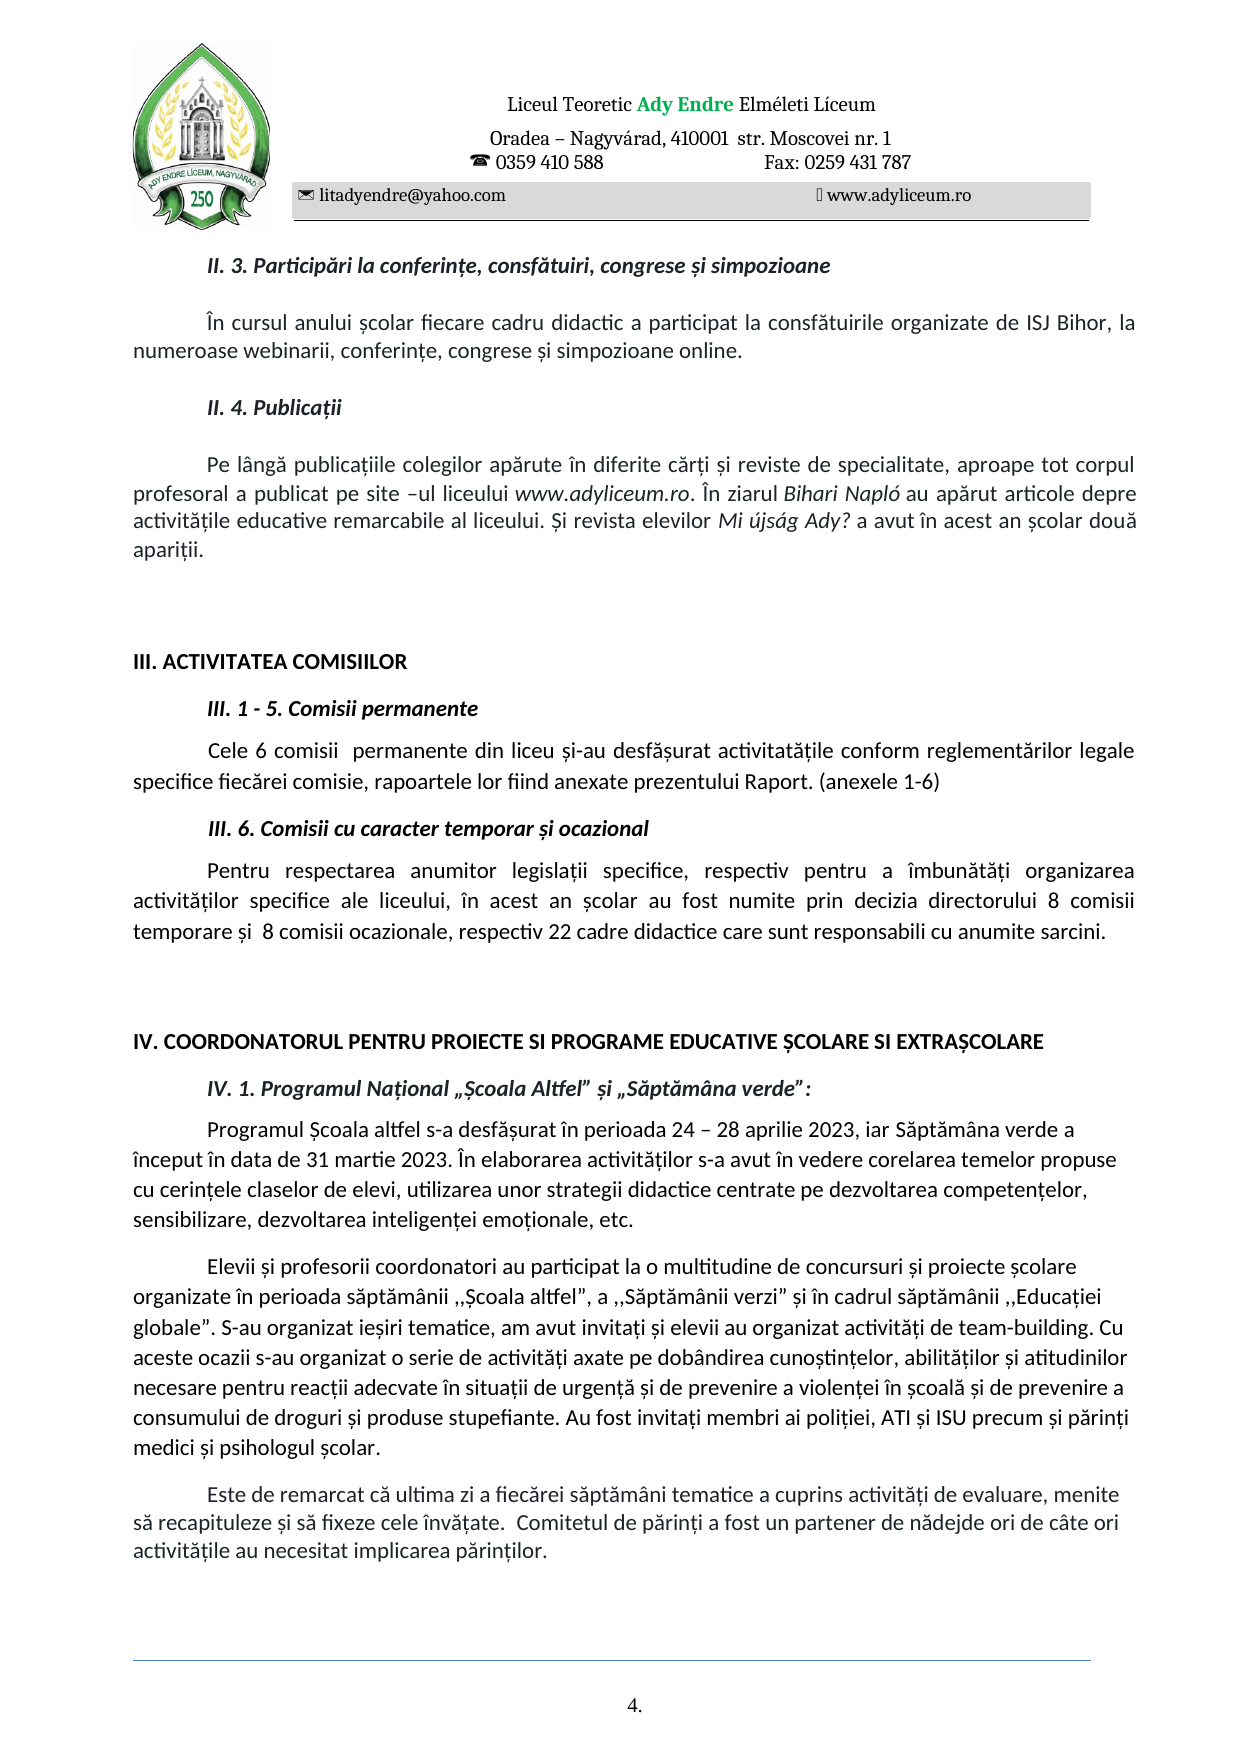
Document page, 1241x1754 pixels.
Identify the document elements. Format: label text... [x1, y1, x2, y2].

text Este de remarcat că ultima zi a fiecărei săptămâni tematice a cuprins activități de evaluare, menite să recapituleze și să fixeze cele învățate. Comitetul de părinți a fost un partener de nădejde ori de câte ori activitățile au necesitat implicarea părinților. [133, 1480, 1137, 1564]
text III. ACTIVITATEA COMISIILOR [133, 647, 1137, 675]
text II. 3. Participări la conferinţe, consfătuiri, congrese şi simpozioane [133, 251, 1137, 279]
text IV. 1. Programul Naţional „Școala Altfel” și „Săptămâna verde”: [133, 1074, 1137, 1102]
text Pe lângă publicațiile colegilor apărute în diferite cărți și reviste de specialitate, aproape tot corpul profesoral a publicat pe site –ul liceului www.adyliceum.ro. În ziarul Bihari Napló au apărut articole depre activitățile educative remarcabile al liceului. Și revista elevilor Mi újság Ady? a avut în acest an școlar două apariții. [133, 451, 1137, 563]
text Pentru respectarea anumitor legislații specifice, respectiv pentru a îmbunătăți organizarea activităților specifice ale liceului, în acest an școlar au fost numite prin decizia directorului 8 comisii temporare și 8 comisii ocazionale, respectiv 22 cadre didactice care sunt responsabili cu anumite sarcini. [133, 856, 1137, 945]
text II. 4. Publicații [133, 393, 1137, 421]
text III. 1 - 5. Comisii permanente [133, 694, 1137, 722]
text În cursul anului școlar fiecare cadru didactic a participat la consfătuirile organizate de ISJ Bihor, la numeroase webinarii, conferințe, congrese și simpozioane online. [133, 308, 1137, 364]
text III. 6. Comisii cu caracter temporar și ocazional [133, 814, 1137, 842]
picture [132, 43, 270, 230]
text Cele 6 comisii permanente din liceu și-au desfășurat activitatățile conform reglementărilor legale specifice fiecărei comisie, rapoartele lor fiind anexate prezentului Raport. (anexele 1-6) [133, 737, 1137, 795]
text Programul Școala altfel s-a desfășurat în perioada 24 – 28 aprilie 2023, iar Săptămâna verde a început în data de 31 martie 2023. În elaborarea activităților s-a avut în vedere corelarea temelor propuse cu cerințele claselor de elevi, utilizarea unor strategii didactice centrate pe dezvoltarea competențelor, sensibilizare, dezvoltarea inteligenței emoționale, etc. [133, 1115, 1137, 1233]
text Elevii și profesorii coordonatori au participat la o multitudine de concursuri și proiecte școlare organizate în perioada săptămânii ,,Școala altfel”, a ,,Săptămânii verzi” și în cadrul săptămânii ,,Educației globale”. S-au organizat ieșiri tematice, am avut invitați și elevii au organizat activități de team-building. Cu aceste ocazii s-au organizat o serie de activități axate pe dobândirea cunoștințelor, abilităților și atitudinilor necesare pentru reacții adecvate în situații de urgență și de prevenire a violenței în școală și de prevenire a consumului de droguri și produse stupefiante. Au fost invitați membri ai poliției, ATI și ISU precum și părinți medici și psihologul școlar. [133, 1252, 1137, 1461]
text IV. COORDONATORUL PENTRU PROIECTE SI PROGRAME EDUCATIVE ȘCOLARE SI EXTRAȘCOLARE [133, 1027, 1137, 1055]
